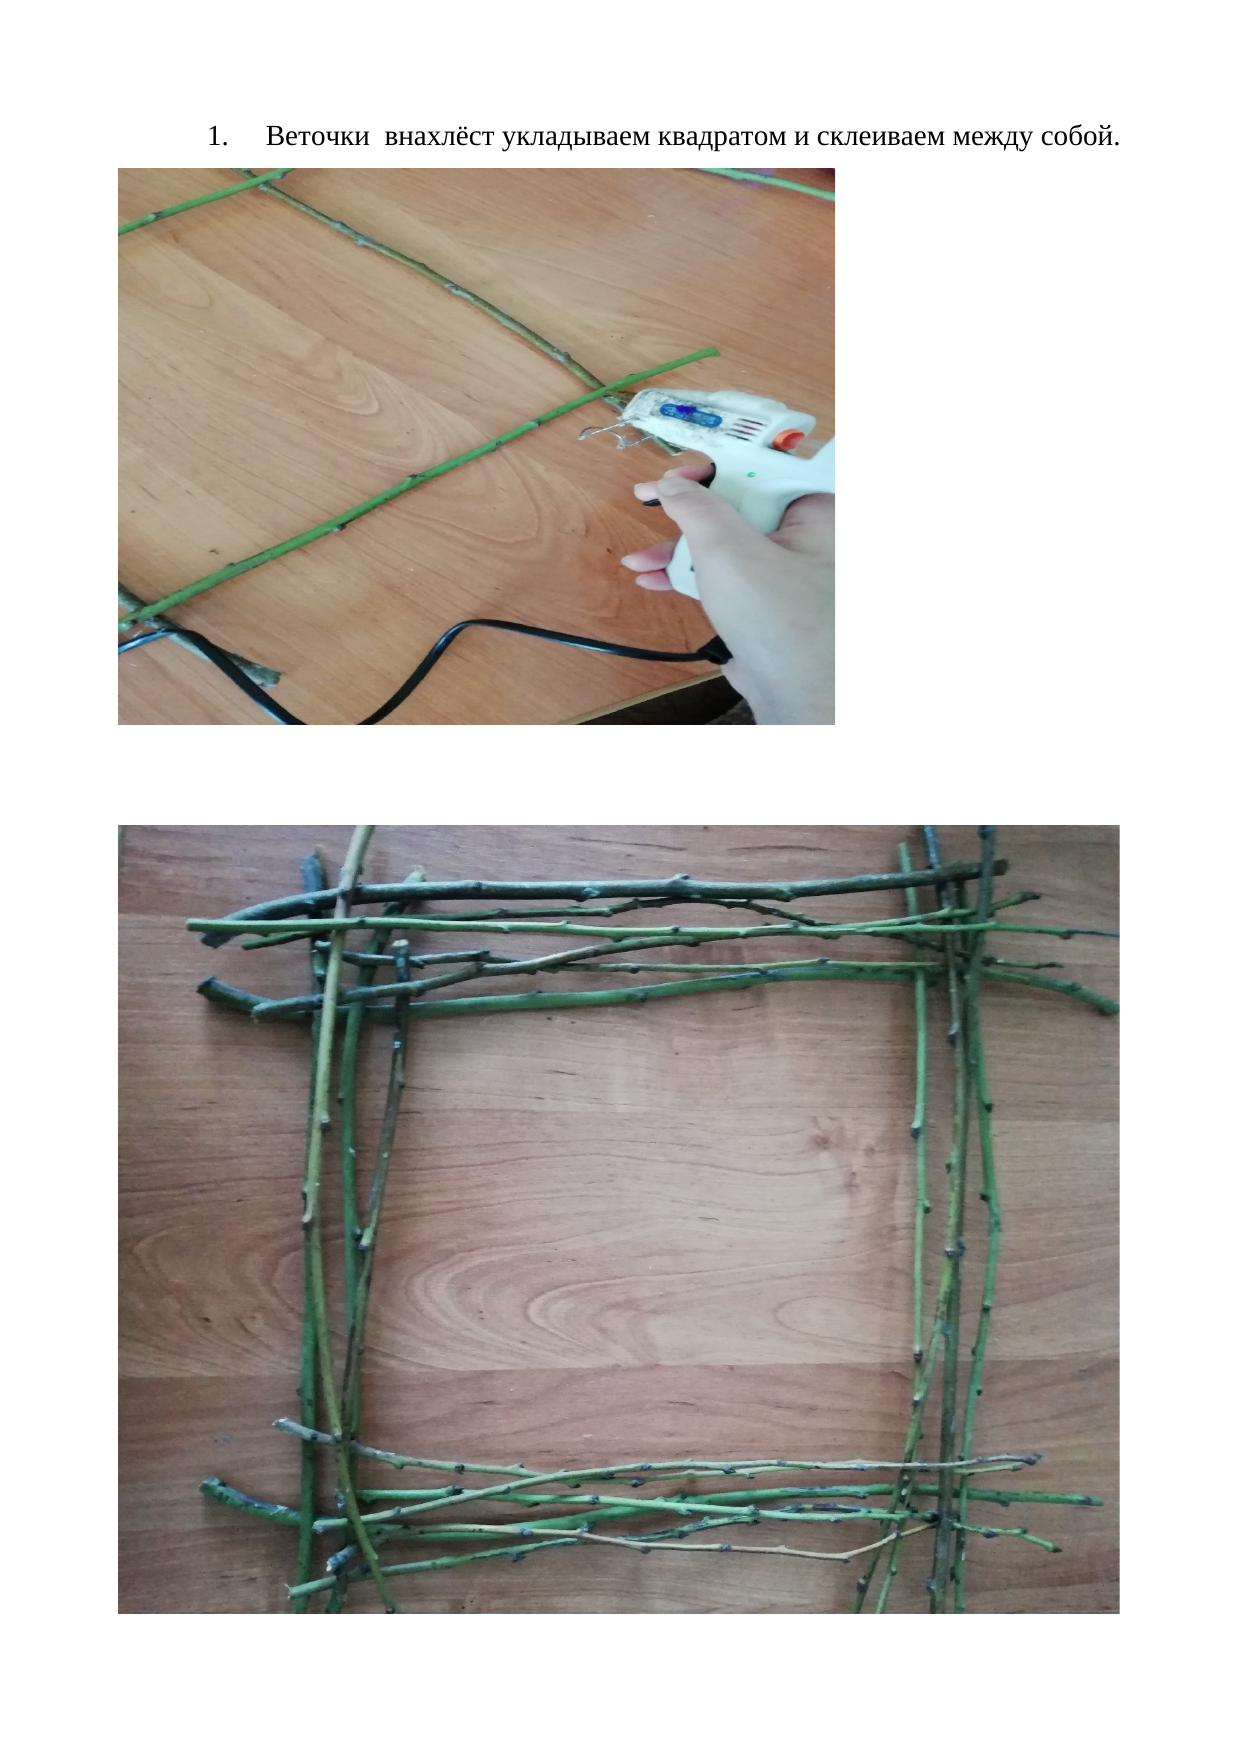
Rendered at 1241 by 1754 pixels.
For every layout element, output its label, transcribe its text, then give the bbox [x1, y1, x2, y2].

picture [118, 168, 836, 725]
picture [118, 825, 1120, 1614]
list Веточки внахлёст укладываем квадратом и склеиваем между собой. [118, 118, 1122, 152]
